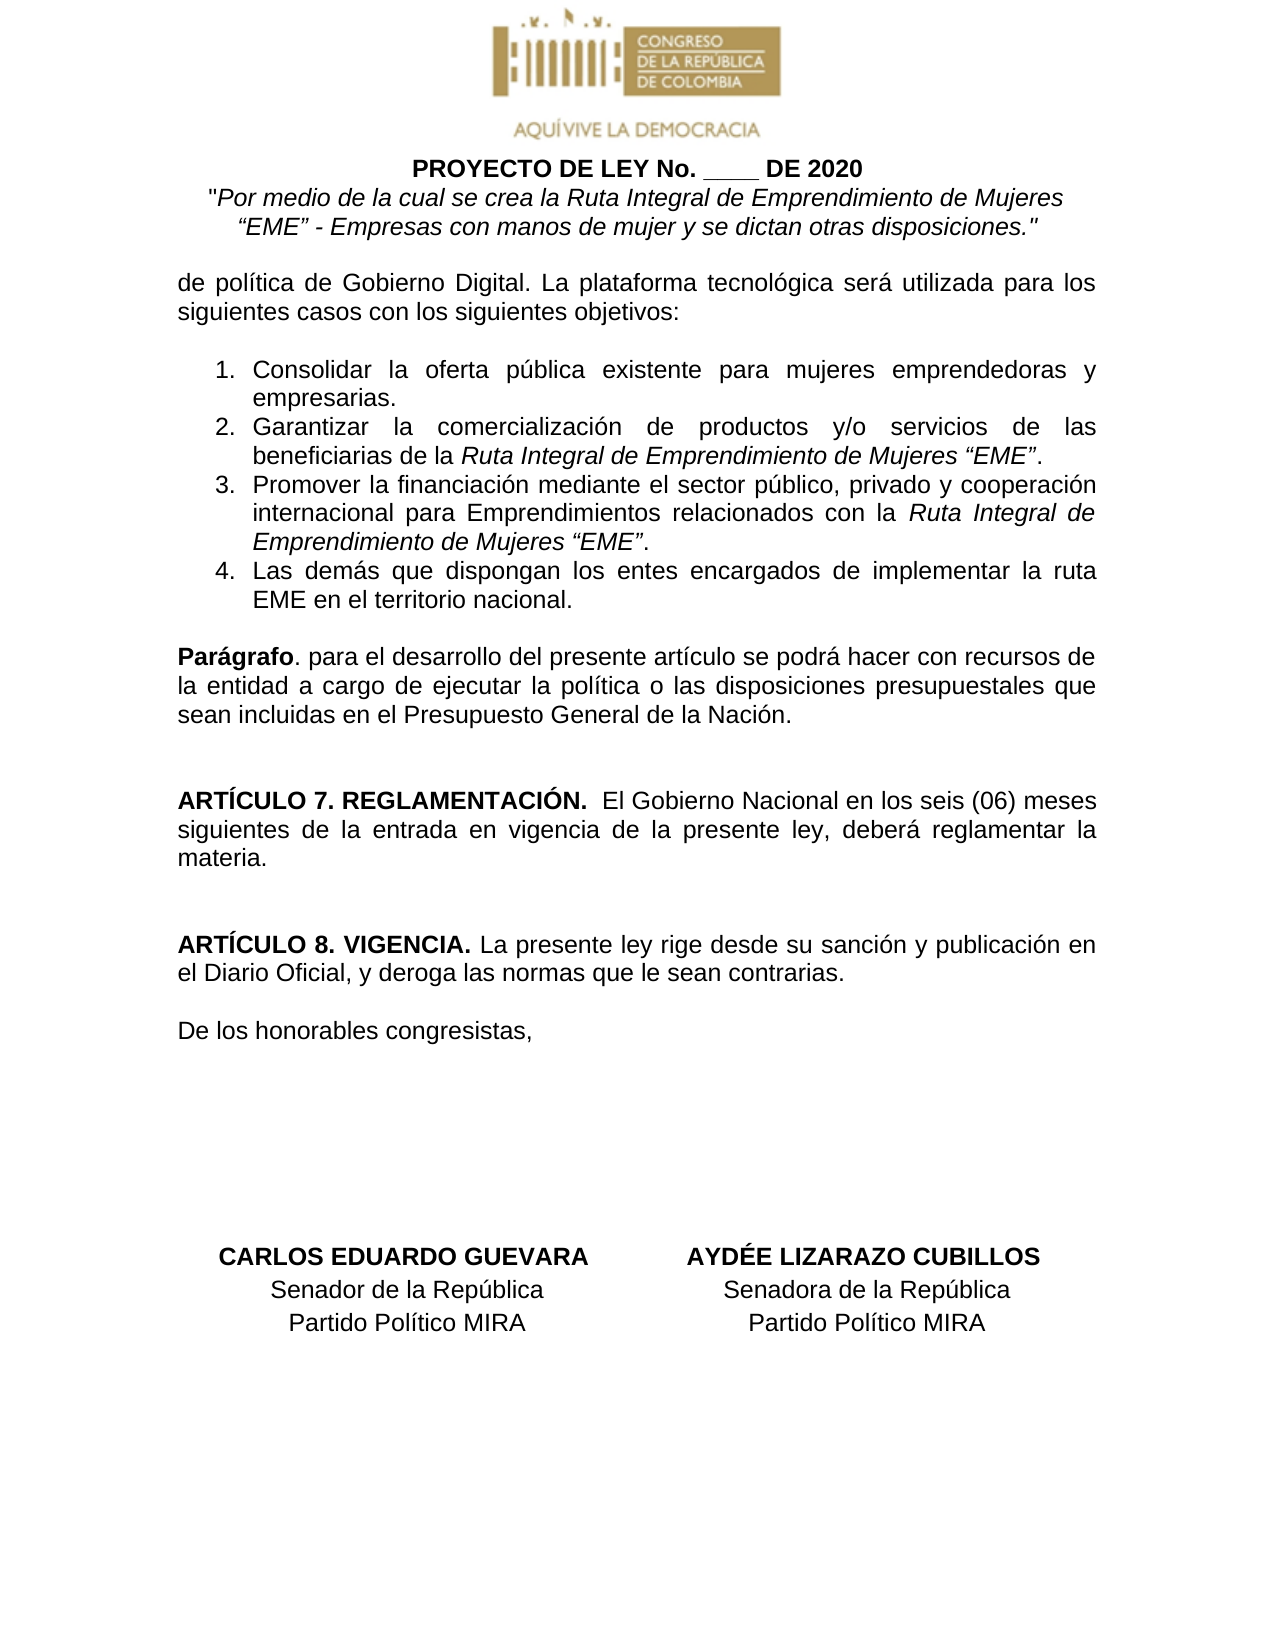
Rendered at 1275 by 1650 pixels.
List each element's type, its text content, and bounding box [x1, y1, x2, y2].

text De los honorables congresistas, [177, 1016, 1098, 1045]
list Promover la financiación mediante el sector público, privado y cooperación internacional para Emprendimientos relacionados con la Ruta Integral de Emprendimiento de Mujeres “EME”. [215, 470, 1098, 556]
text Parágrafo. para el desarrollo del presente artículo se podrá hacer con recursos de la entidad a cargo de ejecutar la política o las disposiciones presupuestales que sean incluidas en el Presupuesto General de la Nación. [177, 642, 1098, 728]
list Garantizar la comercialización de productos y/o servicios de las beneficiarias de la Ruta Integral de Emprendimiento de Mujeres “EME”. [215, 412, 1098, 470]
list Consolidar la oferta pública existente para mujeres emprendedoras y empresarias. [215, 355, 1098, 412]
picture [489, 0, 786, 146]
text ARTÍCULO 8. VIGENCIA. La presente ley rige desde su sanción y publicación en el Diario Oficial, y deroga las normas que le sean contrarias. [177, 930, 1098, 987]
table_header AYDÉE LIZARAZO CUBILLOS Senadora de la República Partido Político MIRA [637, 1217, 1097, 1482]
table_header CARLOS EDUARDO GUEVARA Senador de la República Partido Político MIRA [177, 1217, 637, 1482]
text ARTÍCULO 7. REGLAMENTACIÓN. El Gobierno Nacional en los seis (06) meses siguientes de la entrada en vigencia de la presente ley, deberá reglamentar la materia. [177, 786, 1098, 872]
list Las demás que dispongan los entes encargados de implementar la ruta EME en el territorio nacional. [215, 556, 1098, 613]
